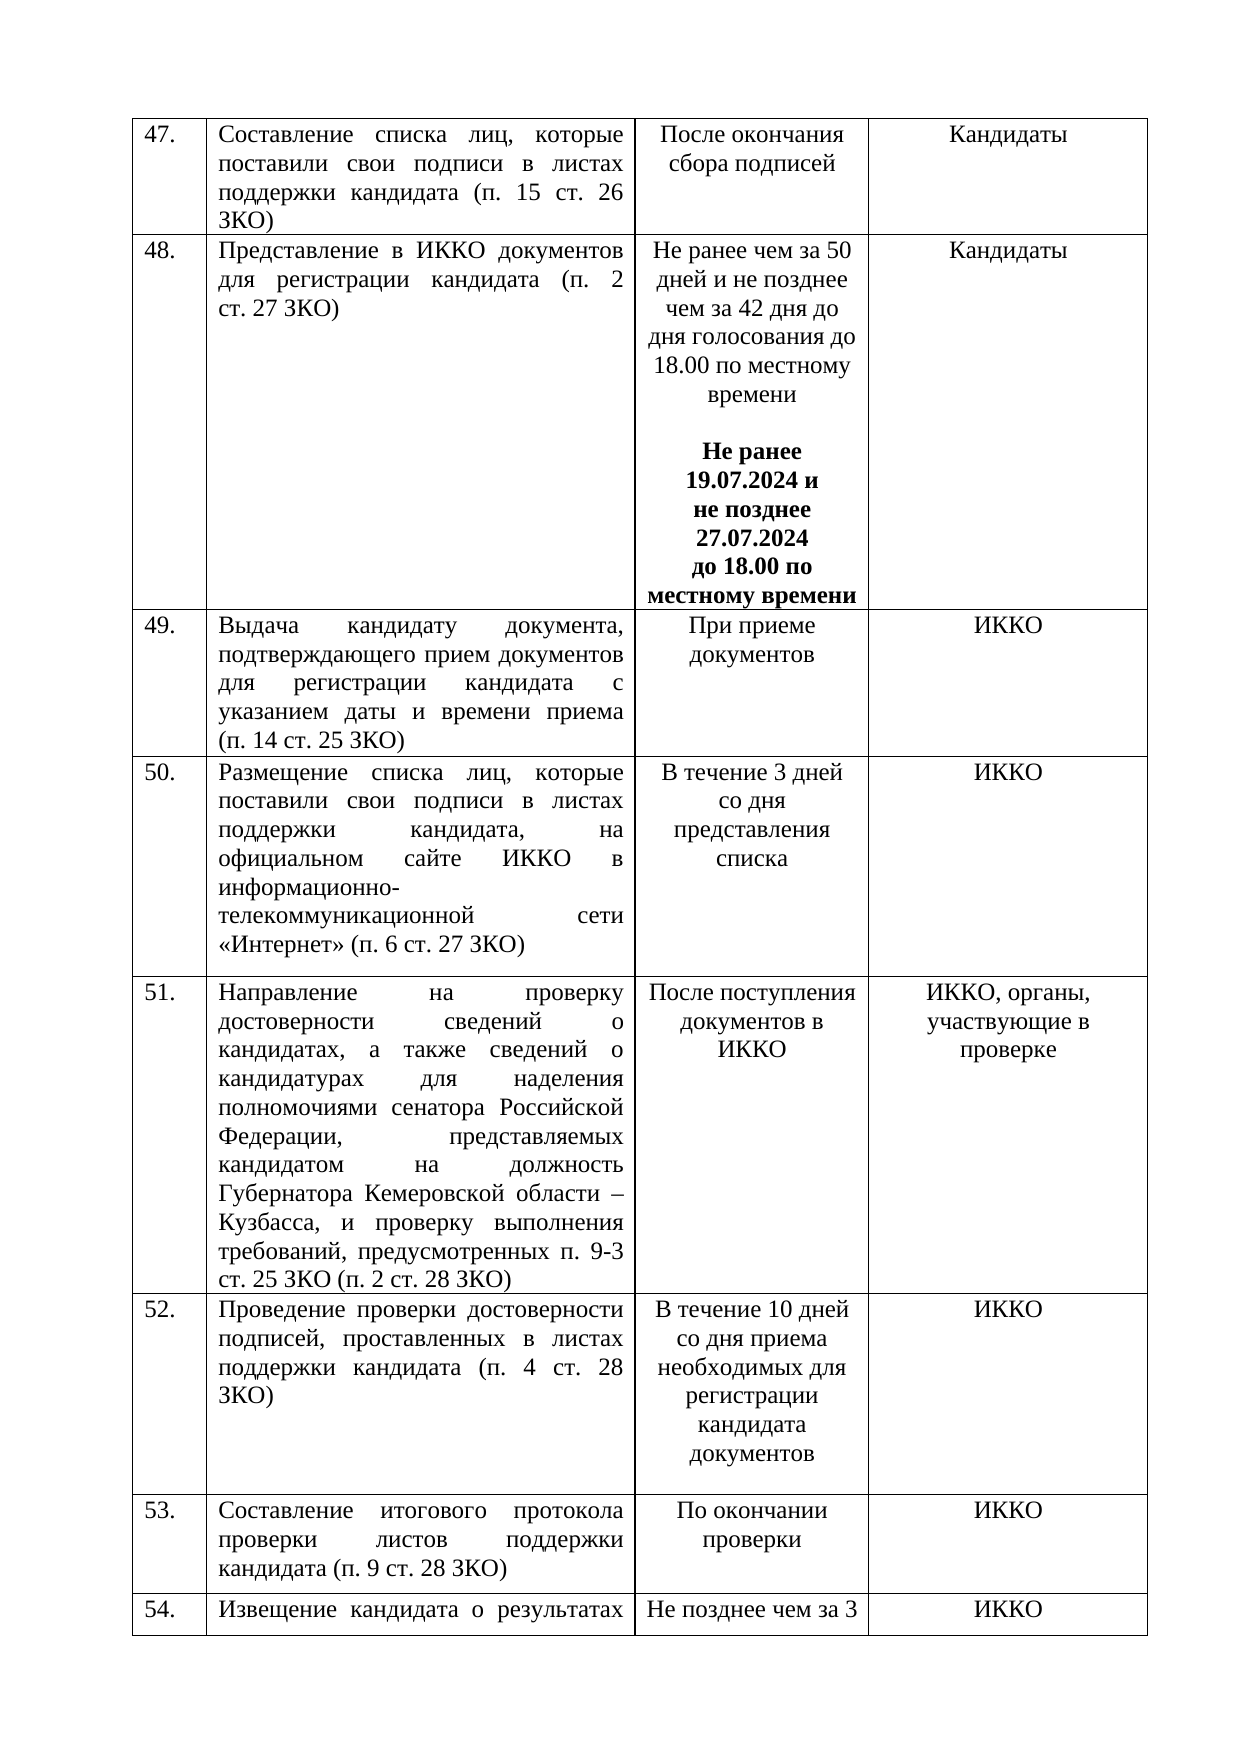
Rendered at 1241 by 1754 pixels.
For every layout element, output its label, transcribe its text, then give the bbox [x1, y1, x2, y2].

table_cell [636, 1594, 868, 1635]
table_cell Составление итогового протокола проверки листов поддержки кандидата (п. 9 ст. 28 ЗКО) [207, 1495, 634, 1593]
table_cell Выдача кандидату документа, подтверждающего прием документов для регистрации кандидата с указанием даты и времени приема (п. 14 ст. 25 ЗКО) [207, 610, 634, 756]
table_cell При приеме документов [636, 610, 868, 756]
table_cell В течение 10 дней со дня приема необходимых для регистрации кандидата документов [636, 1294, 868, 1494]
table_cell [133, 119, 206, 234]
table_cell Кандидаты [869, 119, 1147, 234]
table_cell После поступления документов в ИККО [636, 977, 868, 1293]
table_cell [207, 1594, 634, 1635]
table_cell Представление в ИККО документов для регистрации кандидата (п. 2 ст. 27 ЗКО) [207, 235, 634, 609]
table_cell После окончания сбора подписей [636, 119, 868, 234]
table_cell Кандидаты [869, 235, 1147, 609]
table_cell ИККО [869, 610, 1147, 756]
table_cell С [133, 1495, 206, 1593]
table_cell [133, 977, 206, 1293]
table_cell Размещение списка лиц, которые поставили свои подписи в листах поддержки кандидата, на официальном сайте ИККО в информационно-телекоммуникационной сети «Интернет» (п. 6 ст. 27 ЗКО) [207, 757, 634, 976]
table_cell [133, 757, 206, 976]
table_cell ИККО, органы, участвующие в проверке [869, 977, 1147, 1293]
table_cell [133, 610, 206, 756]
table_cell ИККО [869, 1594, 1147, 1635]
table_cell Направление на проверку достоверности сведений о кандидатах, а также сведений о кандидатурах для наделения полномочиями сенатора Российской Федерации, представляемых кандидатом на должность Губернатора Кемеровской области – Кузбасса, и проверку выполнения требований, предусмотренных п. 9-3 ст. 25 ЗКО (п. 2 ст. 28 ЗКО) [207, 977, 634, 1293]
table_cell Не ранее чем за 50 дней и не позднее чем за 42 дня до дня голосования до 18.00 по местному времени Не ранее 19.07.2024 и не позднее 27.07.2024 до 18.00 по местному времени [636, 235, 868, 609]
table_cell В течение 3 дней со дня представления списка [636, 757, 868, 976]
table_cell Проведение проверки достоверности подписей, проставленных в листах поддержки кандидата (п. 4 ст. 28 ЗКО) [207, 1294, 634, 1494]
table_cell [133, 1594, 206, 1635]
table_cell ИККО [869, 1294, 1147, 1494]
table_cell По окончании проверки [636, 1495, 868, 1593]
table_cell ИККО [869, 1495, 1147, 1593]
table_cell ИККО [869, 757, 1147, 976]
table_cell [133, 1294, 206, 1494]
table_cell Составление списка лиц, которые поставили свои подписи в листах поддержки кандидата (п. 15 ст. 26 ЗКО) [207, 119, 634, 234]
table_cell [133, 235, 206, 609]
